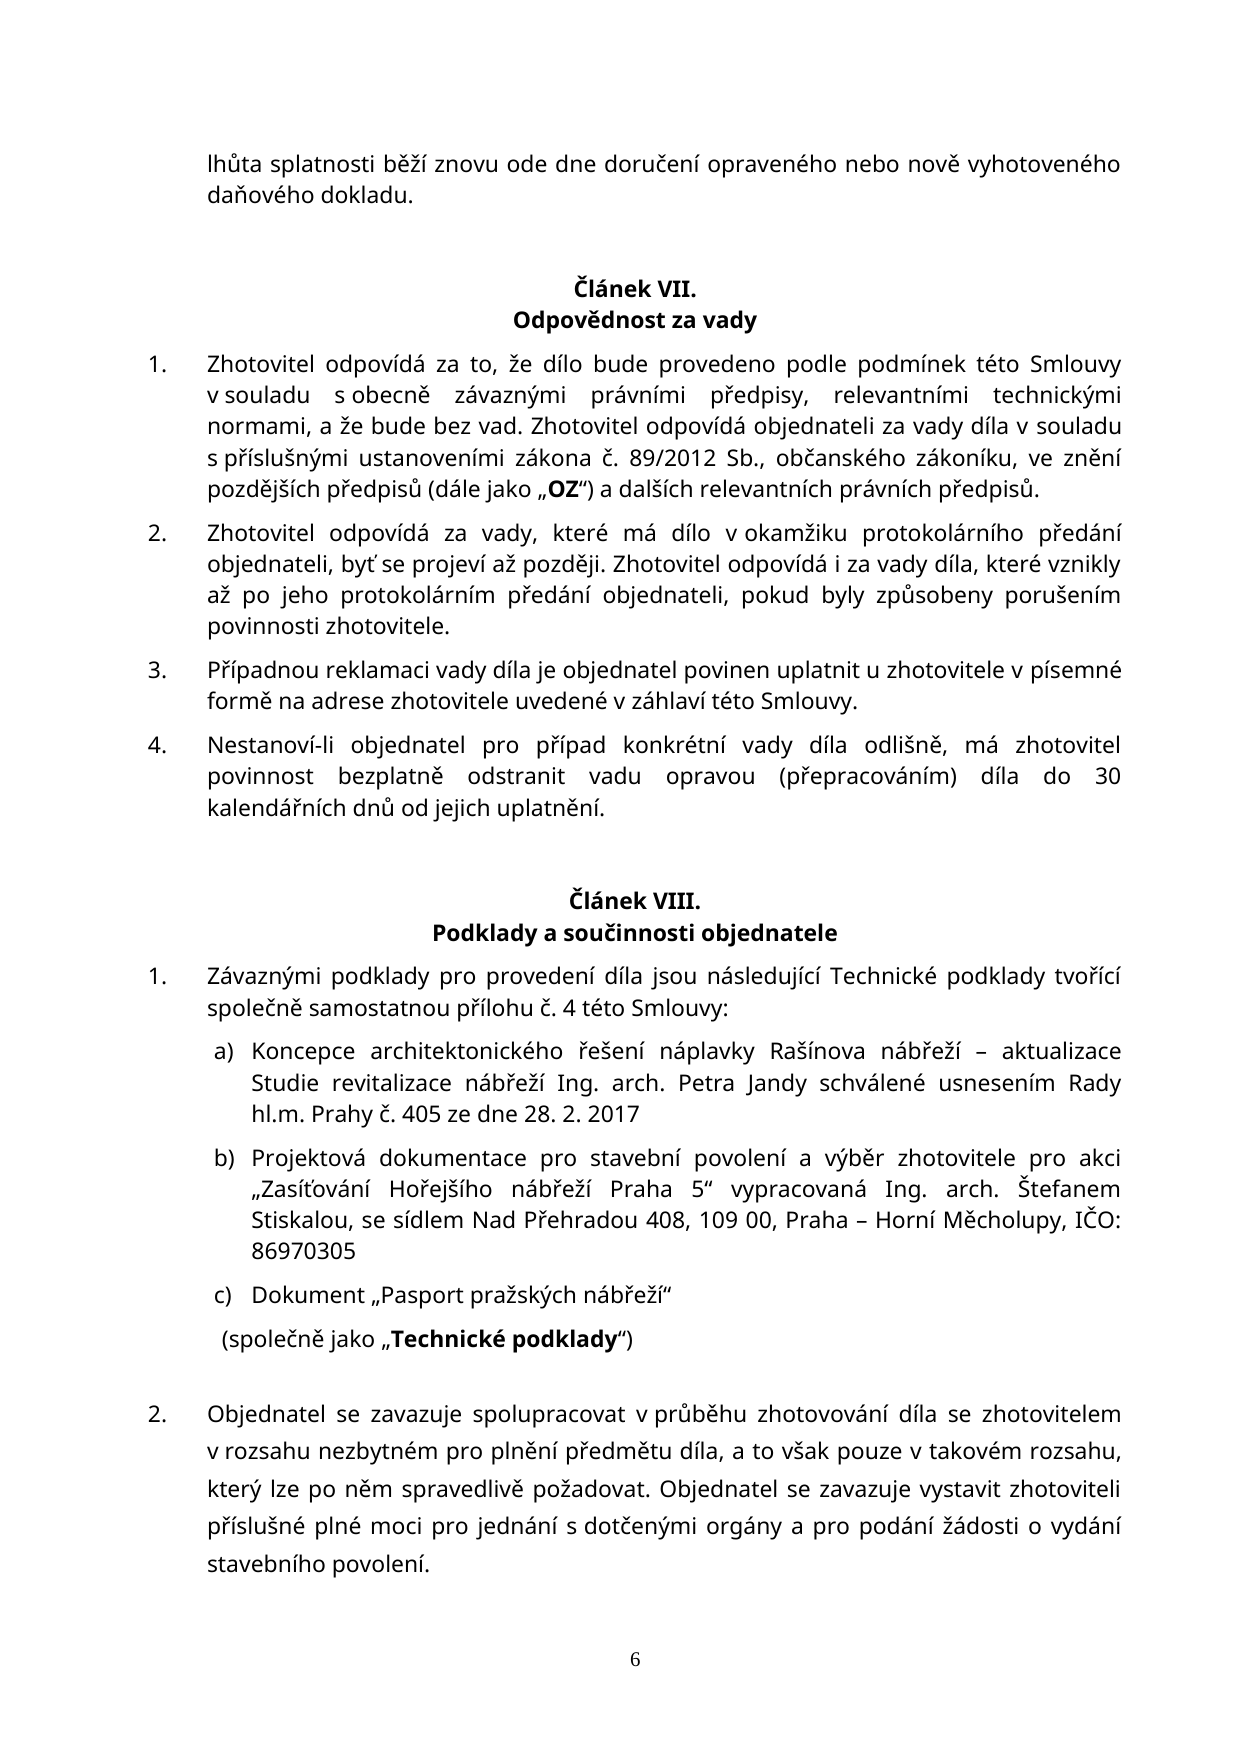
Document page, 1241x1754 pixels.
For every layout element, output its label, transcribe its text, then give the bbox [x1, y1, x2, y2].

text Odpovědnost za vady [148, 304, 1122, 335]
list Zhotovitel odpovídá za to, že dílo bude provedeno podle podmínek této Smlouvy v souladu s obecně závaznými právními předpisy, relevantními technickými normami, a že bude bez vad. Zhotovitel odpovídá objednateli za vady díla v souladu s příslušnými ustanoveními zákona č. 89/2012 Sb., občanského zákoníku, ve znění pozdějších předpisů (dále jako „OZ“) a dalších relevantních právních předpisů. [148, 348, 1122, 504]
list Dokument „Pasport pražských nábřeží“ [214, 1279, 1122, 1310]
text Článek VII. [148, 273, 1122, 304]
list Závaznými podklady pro provedení díla jsou následující Technické podklady tvořící společně samostatnou přílohu č. 4 této Smlouvy: [148, 960, 1122, 1023]
text Podklady a součinnosti objednatele [148, 916, 1122, 948]
list Nestanoví-li objednatel pro případ konkrétní vady díla odlišně, má zhotovitel povinnost bezplatně odstranit vadu opravou (přepracováním) díla do 30 kalendářních dnů od jejich uplatnění. [148, 729, 1122, 823]
list Případnou reklamaci vady díla je objednatel povinen uplatnit u zhotovitele v písemné formě na adrese zhotovitele uvedené v záhlaví této Smlouvy. [148, 654, 1122, 716]
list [148, 148, 1122, 210]
text Článek VIII. [148, 885, 1122, 916]
text (společně jako „Technické podklady“) [207, 1323, 1122, 1354]
list Zhotovitel odpovídá za vady, které má dílo v okamžiku protokolárního předání objednateli, byť se projeví až později. Zhotovitel odpovídá i za vady díla, které vznikly až po jeho protokolárním předání objednateli, pokud byly způsobeny porušením povinnosti zhotovitele. [148, 516, 1122, 641]
list Projektová dokumentace pro stavební povolení a výběr zhotovitele pro akci „Zasíťování Hořejšího nábřeží Praha 5“ vypracovaná Ing. arch. Štefanem Stiskalou, se sídlem Nad Přehradou 408, 109 00, Praha – Horní Měcholupy, IČO: 86970305 [214, 1141, 1122, 1266]
list Koncepce architektonického řešení náplavky Rašínova nábřeží – aktualizace Studie revitalizace nábřeží Ing. arch. Petra Jandy schválené usnesením Rady hl.m. Prahy č. 405 ze dne 28. 2. 2017 [214, 1035, 1122, 1129]
list Objednatel se zavazuje spolupracovat v průběhu zhotovování díla se zhotovitelem v rozsahu nezbytném pro plnění předmětu díla, a to však pouze v takovém rozsahu, který lze po něm spravedlivě požadovat. Objednatel se zavazuje vystavit zhotoviteli příslušné plné moci pro jednání s dotčenými orgány a pro podání žádosti o vydání stavebního povolení. [148, 1398, 1122, 1579]
